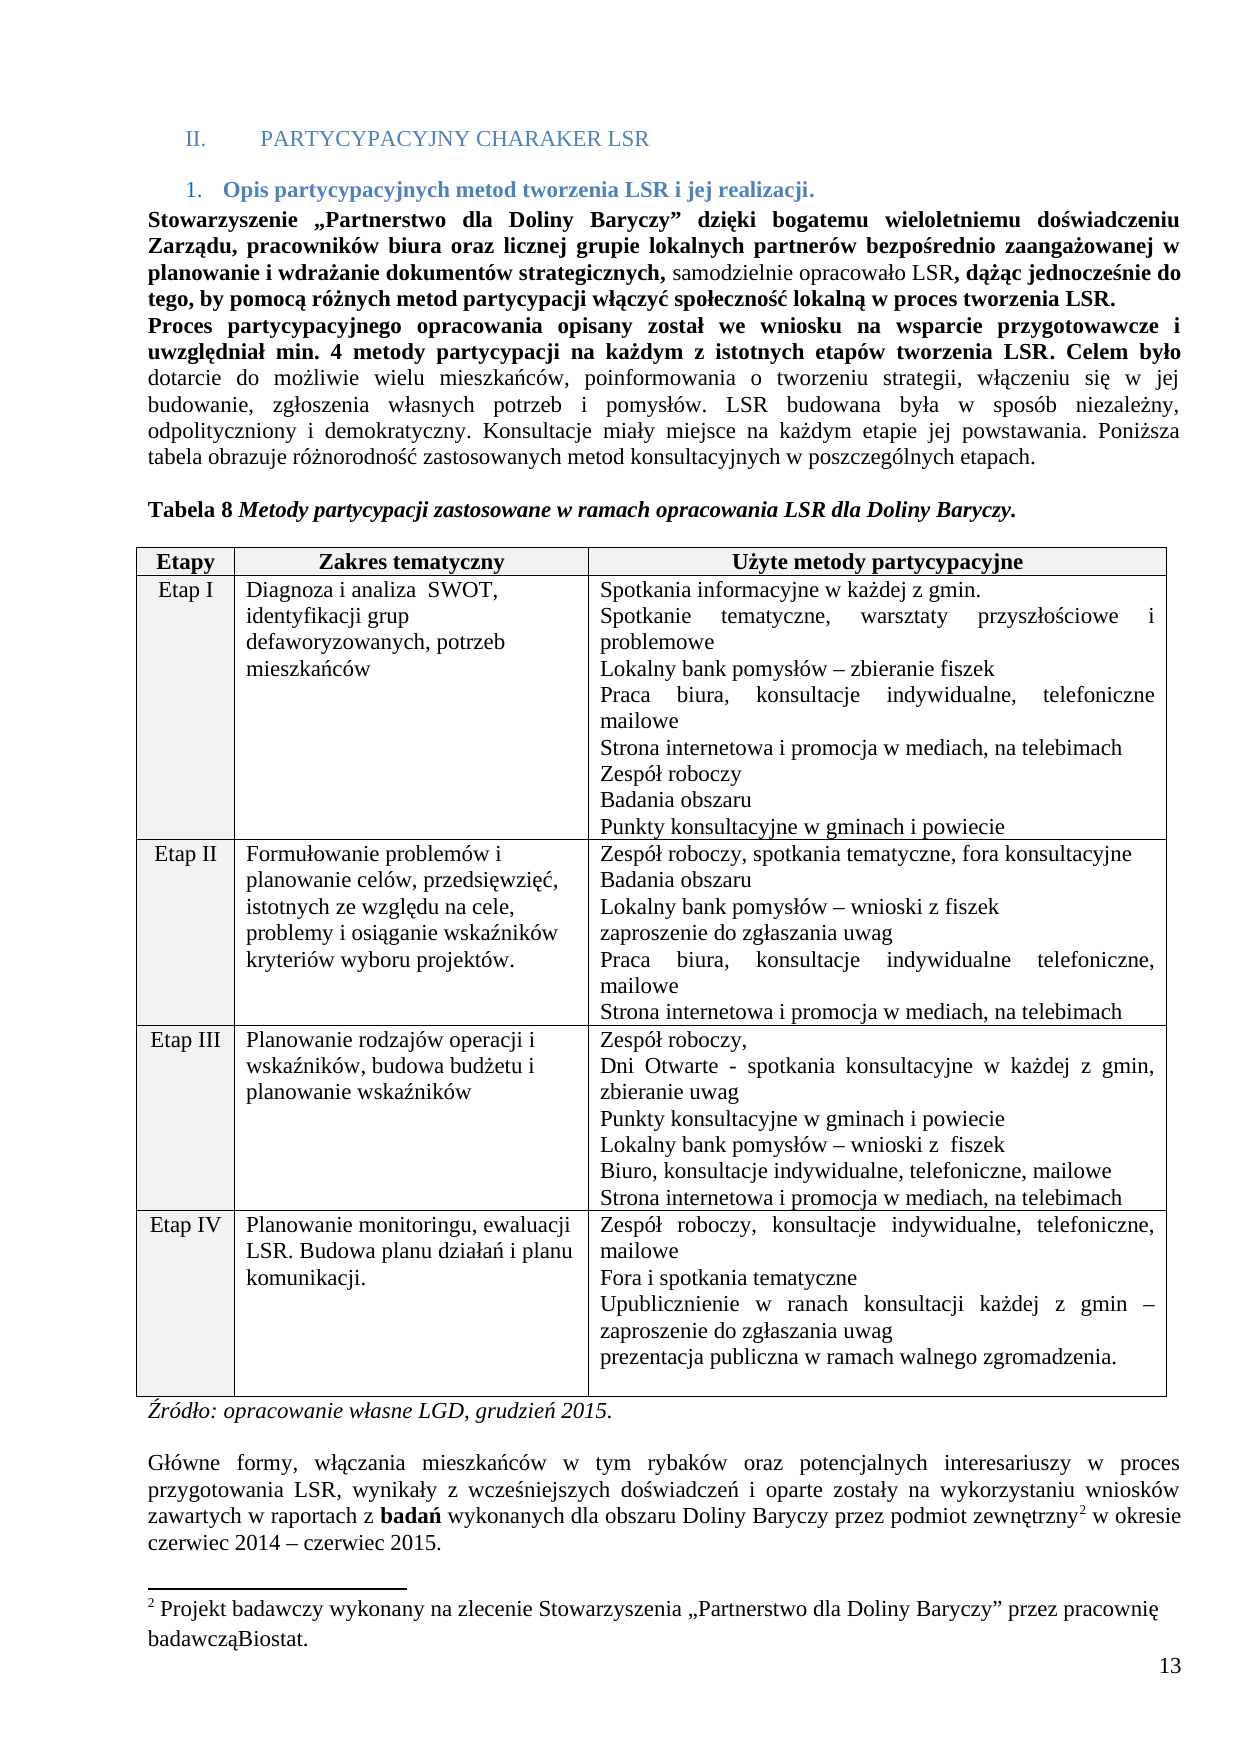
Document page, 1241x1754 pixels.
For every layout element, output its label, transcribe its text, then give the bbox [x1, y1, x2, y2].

table_cell Planowanie monitoringu, ewaluacji LSR. Budowa planu działań i planu komunikacji. [235, 1211, 588, 1396]
table_cell Formułowanie problemów i planowanie celów, przedsięwzięć, istotnych ze względu na cele, problemy i osiąganie wskaźników kryteriów wyboru projektów. [235, 840, 588, 1025]
text Główne formy, włączania mieszkańców w tym rybaków oraz potencjalnych interesariuszy w proces przygotowania LSR, wynikały z wcześniejszych doświadczeń i oparte zostały na wykorzystaniu wniosków zawartych w raportach z badań wykonanych dla obszaru Doliny Baryczy przez podmiot zewnętrzny w okresie czerwiec 2014 – czerwiec 2015. [148, 1449, 1181, 1555]
table_cell Etap IV [137, 1211, 234, 1396]
table_cell Zespół roboczy, spotkania tematyczne, fora konsultacyjne Badania obszaru Lokalny bank pomysłów – wnioski z fiszek zaproszenie do zgłaszania uwag Praca biura, konsultacje indywidualne telefoniczne, mailowe Strona internetowa i promocja w mediach, na telebimach [589, 840, 1166, 1025]
table_header Użyte metody partycypacyjne [589, 548, 1166, 574]
subtitle PARTYCYPACYJNY CHARAKER LSR [185, 125, 1181, 151]
table_cell Etap I [137, 576, 234, 839]
table_cell Etap II [137, 840, 234, 1025]
subtitle Opis partycypacyjnych metod tworzenia LSR i jej realizacji. [185, 176, 1181, 202]
table_cell Zespół roboczy, konsultacje indywidualne, telefoniczne, mailowe Fora i spotkania tematyczne Upublicznienie w ranach konsultacji każdej z gmin – zaproszenie do zgłaszania uwag prezentacja publiczna w ramach walnego zgromadzenia. [589, 1211, 1166, 1396]
text Proces partycypacyjnego opracowania opisany został we wniosku na wsparcie przygotowawcze i uwzględniał min. 4 metody partycypacji na każdym z istotnych etapów tworzenia LSR. Celem było dotarcie do możliwie wielu mieszkańców, poinformowania o tworzeniu strategii, włączeniu się w jej budowanie, zgłoszenia własnych potrzeb i pomysłów. LSR budowana była w sposób niezależny, odpolityczniony i demokratyczny. Konsultacje miały miejsce na każdym etapie jej powstawania. Poniższa tabela obrazuje różnorodność zastosowanych metod konsultacyjnych w poszczególnych etapach. [148, 312, 1181, 470]
table_header Zakres tematyczny [235, 548, 588, 574]
text Tabela 8 Metody partycypacji zastosowane w ramach opracowania LSR dla Doliny Baryczy. [148, 496, 1181, 522]
text Źródło: opracowanie własne LGD, grudzień 2015. [148, 1397, 1181, 1423]
table_cell Spotkania informacyjne w każdej z gmin. Spotkanie tematyczne, warsztaty przyszłościowe i problemowe Lokalny bank pomysłów – zbieranie fiszek Praca biura, konsultacje indywidualne, telefoniczne mailowe Strona internetowa i promocja w mediach, na telebimach Zespół roboczy Badania obszaru Punkty konsultacyjne w gminach i powiecie [589, 576, 1166, 839]
table_cell Diagnoza i analiza SWOT, identyfikacji grup defaworyzowanych, potrzeb mieszkańców [235, 576, 588, 839]
table_header Etapy [137, 548, 234, 574]
table_cell Zespół roboczy, Dni Otwarte - spotkania konsultacyjne w każdej z gmin, zbieranie uwag Punkty konsultacyjne w gminach i powiecie Lokalny bank pomysłów – wnioski z fiszek Biuro, konsultacje indywidualne, telefoniczne, mailowe Strona internetowa i promocja w mediach, na telebimach [589, 1026, 1166, 1210]
table_cell Planowanie rodzajów operacji i wskaźników, budowa budżetu i planowanie wskaźników [235, 1026, 588, 1210]
table_cell Etap III [137, 1026, 234, 1210]
text Stowarzyszenie „Partnerstwo dla Doliny Baryczy” dzięki bogatemu wieloletniemu doświadczeniu Zarządu, pracowników biura oraz licznej grupie lokalnych partnerów bezpośrednio zaangażowanej w planowanie i wdrażanie dokumentów strategicznych, samodzielnie opracowało LSR, dążąc jednocześnie do tego, by pomocą różnych metod partycypacji włączyć społeczność lokalną w proces tworzenia LSR. [148, 206, 1181, 312]
